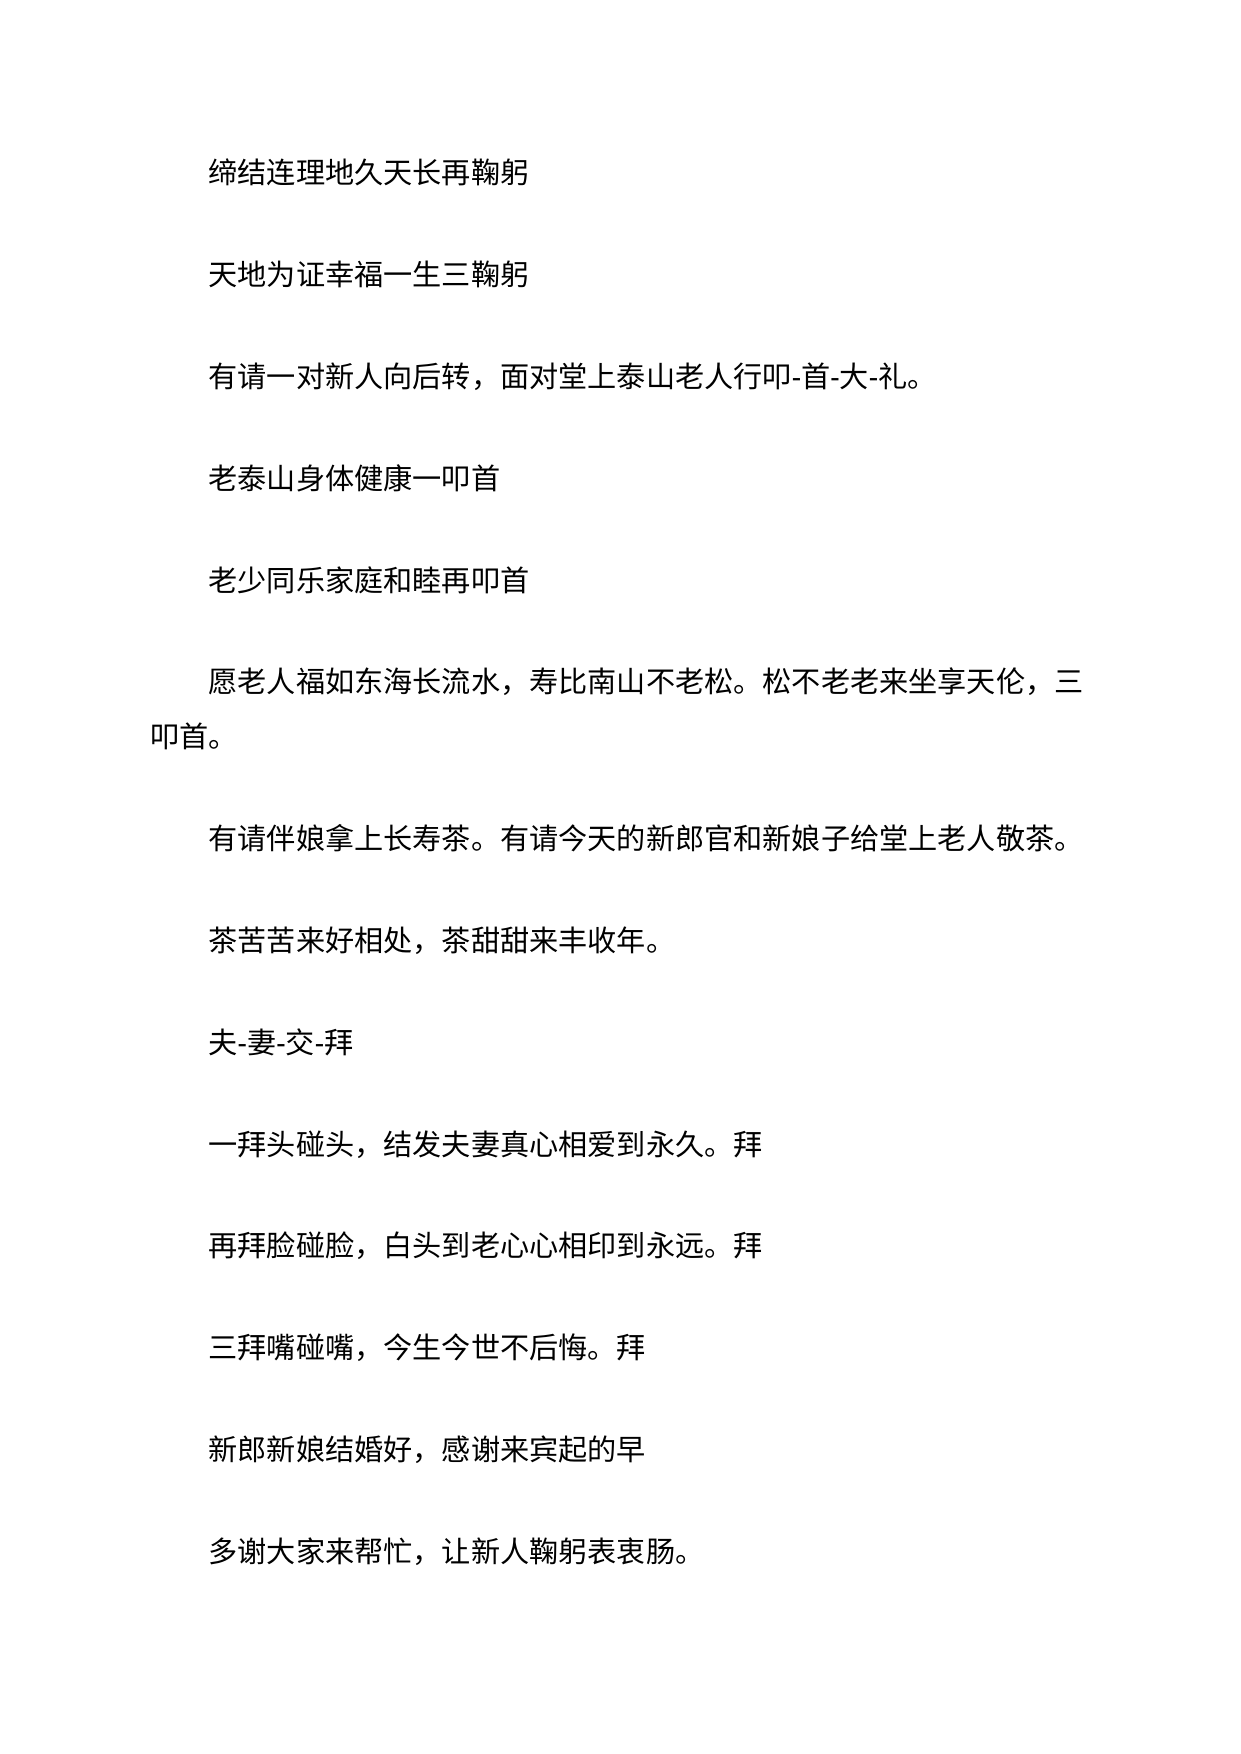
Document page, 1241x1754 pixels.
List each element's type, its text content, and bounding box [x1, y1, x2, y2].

text 新郎新娘结婚好，感谢来宾起的早 [150, 1427, 1090, 1469]
text 缔结连理地久天长再鞠躬 [150, 150, 1090, 192]
text 天地为证幸福一生三鞠躬 [150, 252, 1090, 294]
text 有请一对新人向后转，面对堂上泰山老人行叩-首-大-礼。 [150, 353, 1090, 396]
text 再拜脸碰脸，白头到老心心相印到永远。拜 [150, 1223, 1090, 1265]
text 一拜头碰头，结发夫妻真心相爱到永久。拜 [150, 1121, 1090, 1163]
text 有请伴娘拿上长寿茶。有请今天的新郎官和新娘子给堂上老人敬茶。 [150, 816, 1090, 858]
text 三拜嘴碰嘴，今生今世不后悔。拜 [150, 1325, 1090, 1367]
text 多谢大家来帮忙，让新人鞠躬表衷肠。 [150, 1528, 1090, 1571]
text 夫-妻-交-拜 [150, 1019, 1090, 1062]
text 老少同乐家庭和睦再叩首 [150, 557, 1090, 599]
text 愿老人福如东海长流水，寿比南山不老松。松不老老来坐享天伦，三叩首。 [150, 659, 1090, 756]
text 茶苦苦来好相处，茶甜甜来丰收年。 [150, 917, 1090, 960]
text 老泰山身体健康一叩首 [150, 456, 1090, 498]
